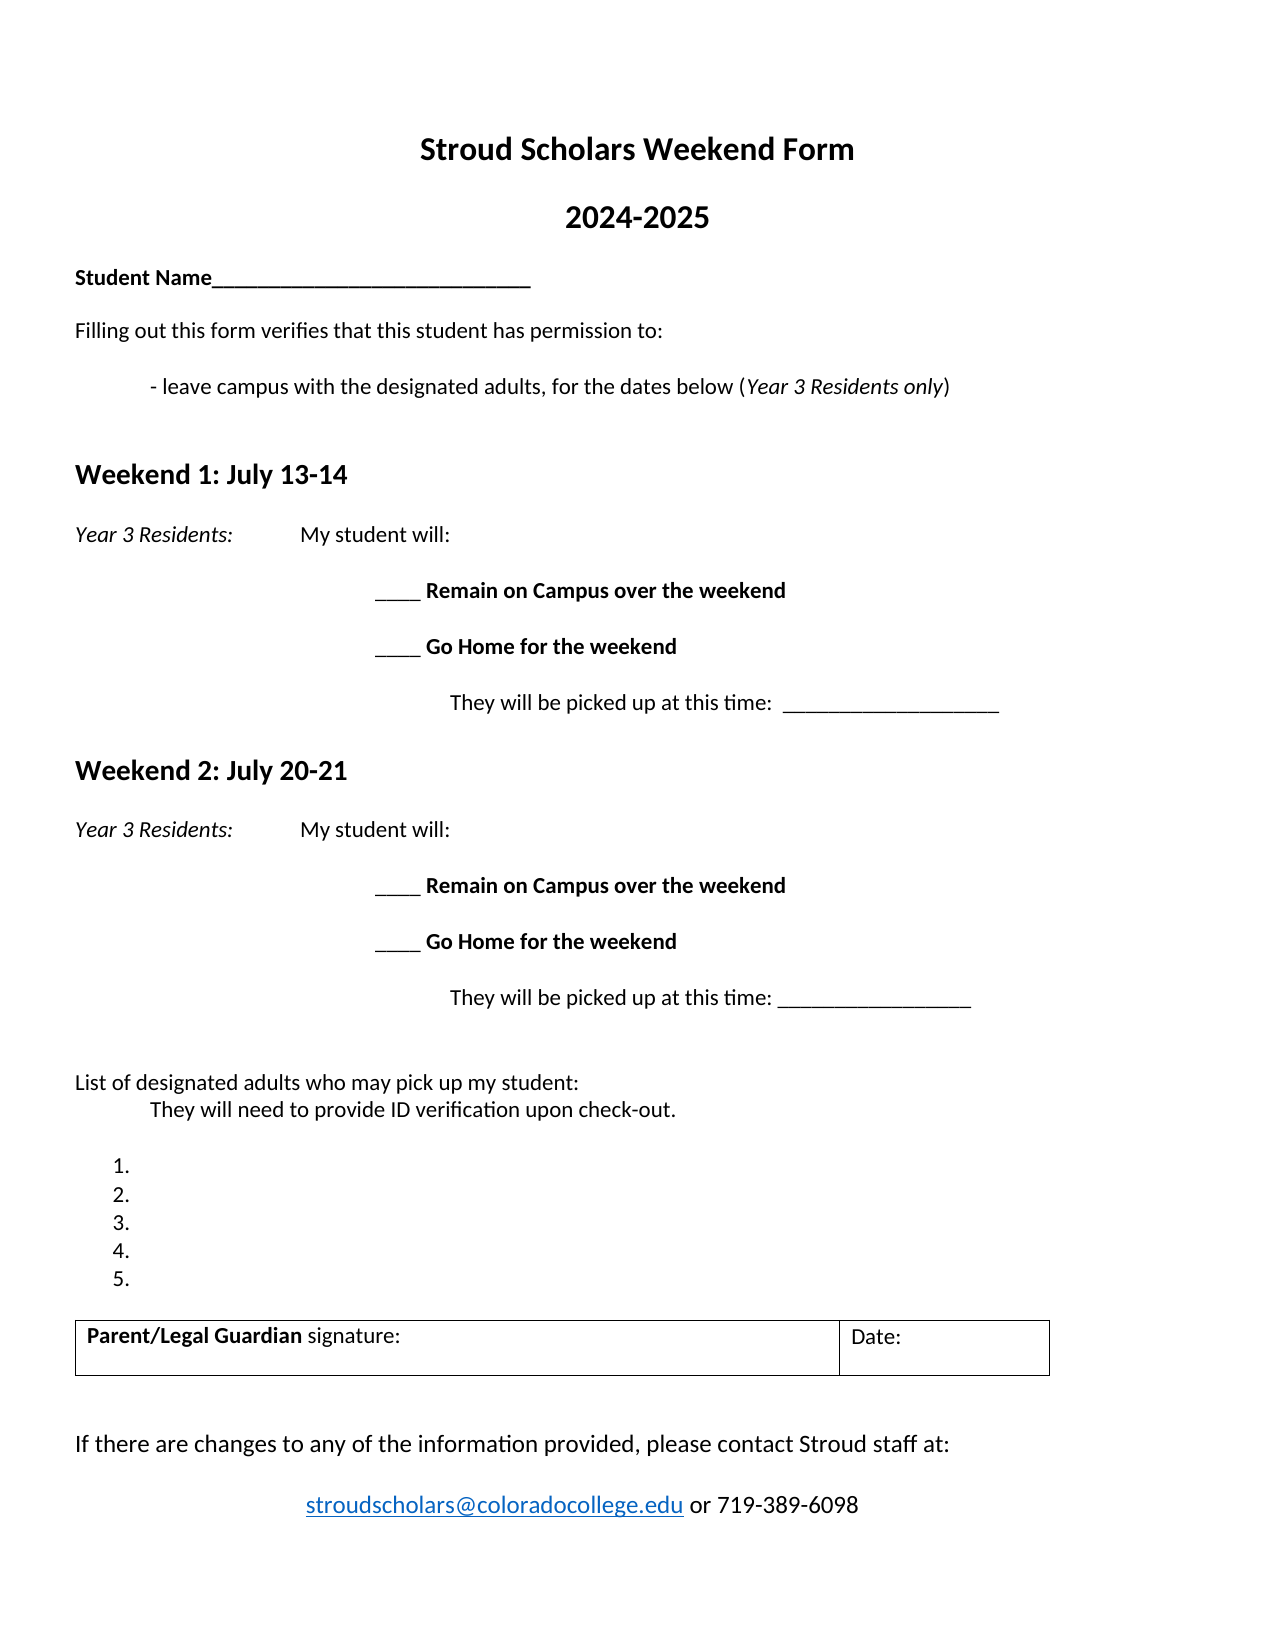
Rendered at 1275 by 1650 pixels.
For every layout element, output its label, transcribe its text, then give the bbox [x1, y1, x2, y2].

text They will be picked up at this time: _________________ [150, 983, 1200, 1012]
text List of designated adults who may pick up my student: [75, 1068, 1200, 1096]
text stroudscholars@coloradocollege.edu or 719-389-6098 [300, 1490, 1200, 1520]
text If there are changes to any of the information provided, please contact Stroud staff at: [75, 1429, 1200, 1459]
text Year 3 Residents: My student will: [75, 815, 1200, 843]
text They will be picked up at this time: ___________________ [150, 688, 1200, 716]
text Weekend 2: July 20-21 [75, 752, 1200, 787]
text Filling out this form verifies that this student has permission to: [75, 316, 1200, 344]
list - leave campus with the designated adults, for the dates below (Year 3 Residents only) [150, 372, 1200, 400]
text ____ Remain on Campus over the weekend [150, 871, 1200, 899]
table_header Date: [840, 1321, 1049, 1374]
text Stroud Scholars Weekend Form [75, 128, 1200, 169]
text Year 3 Residents: My student will: [75, 520, 1200, 548]
text ____ Go Home for the weekend [150, 632, 1200, 660]
text 2024-2025 [75, 196, 1200, 236]
table_header Parent/Legal Guardian signature: [76, 1321, 839, 1374]
text Student Name____________________________ [75, 263, 1200, 291]
text Weekend 1: July 13-14 [75, 456, 1200, 492]
text ____ Remain on Campus over the weekend [150, 576, 1200, 604]
text They will need to provide ID verification upon check-out. [75, 1096, 1200, 1124]
text ____ Go Home for the weekend [150, 927, 1200, 956]
